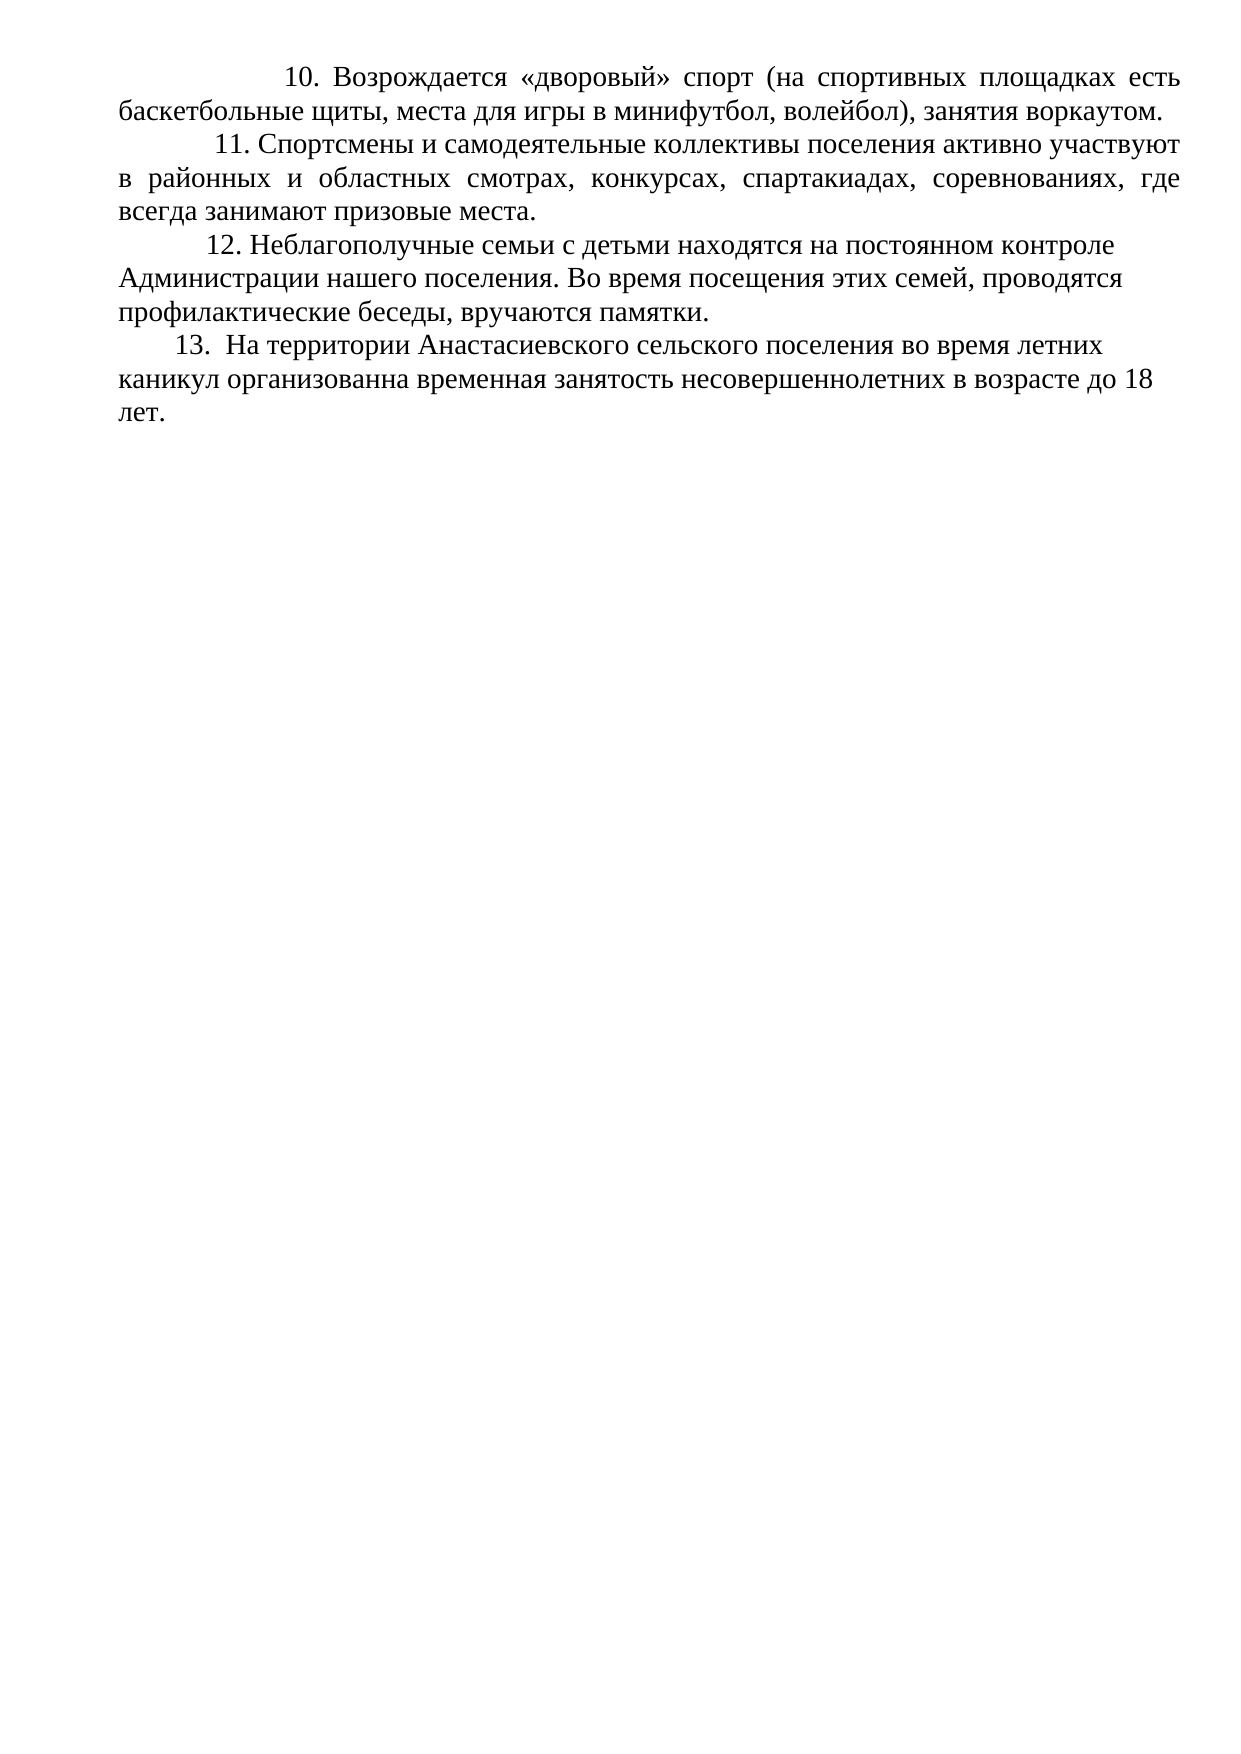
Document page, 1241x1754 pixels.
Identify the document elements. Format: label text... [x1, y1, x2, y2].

text 10. Возрождается «дворовый» спорт (на спортивных площадках есть баскетбольные щиты, места для игры в минифутбол, волейбол), занятия воркаутом. [118, 59, 1181, 126]
text 13. На территории Анастасиевского сельского поселения во время летних каникул организованна временная занятость несовершеннолетних в возрасте до 18 лет. [118, 327, 1181, 428]
text 12. Неблагополучные семьи с детьми находятся на постоянном контроле Администрации нашего поселения. Во время посещения этих семей, проводятся профилактические беседы, вручаются памятки. [118, 227, 1181, 327]
text 11. Спортсмены и самодеятельные коллективы поселения активно участвуют в районных и областных смотрах, конкурсах, спартакиадах, соревнованиях, где всегда занимают призовые места. [118, 126, 1181, 227]
